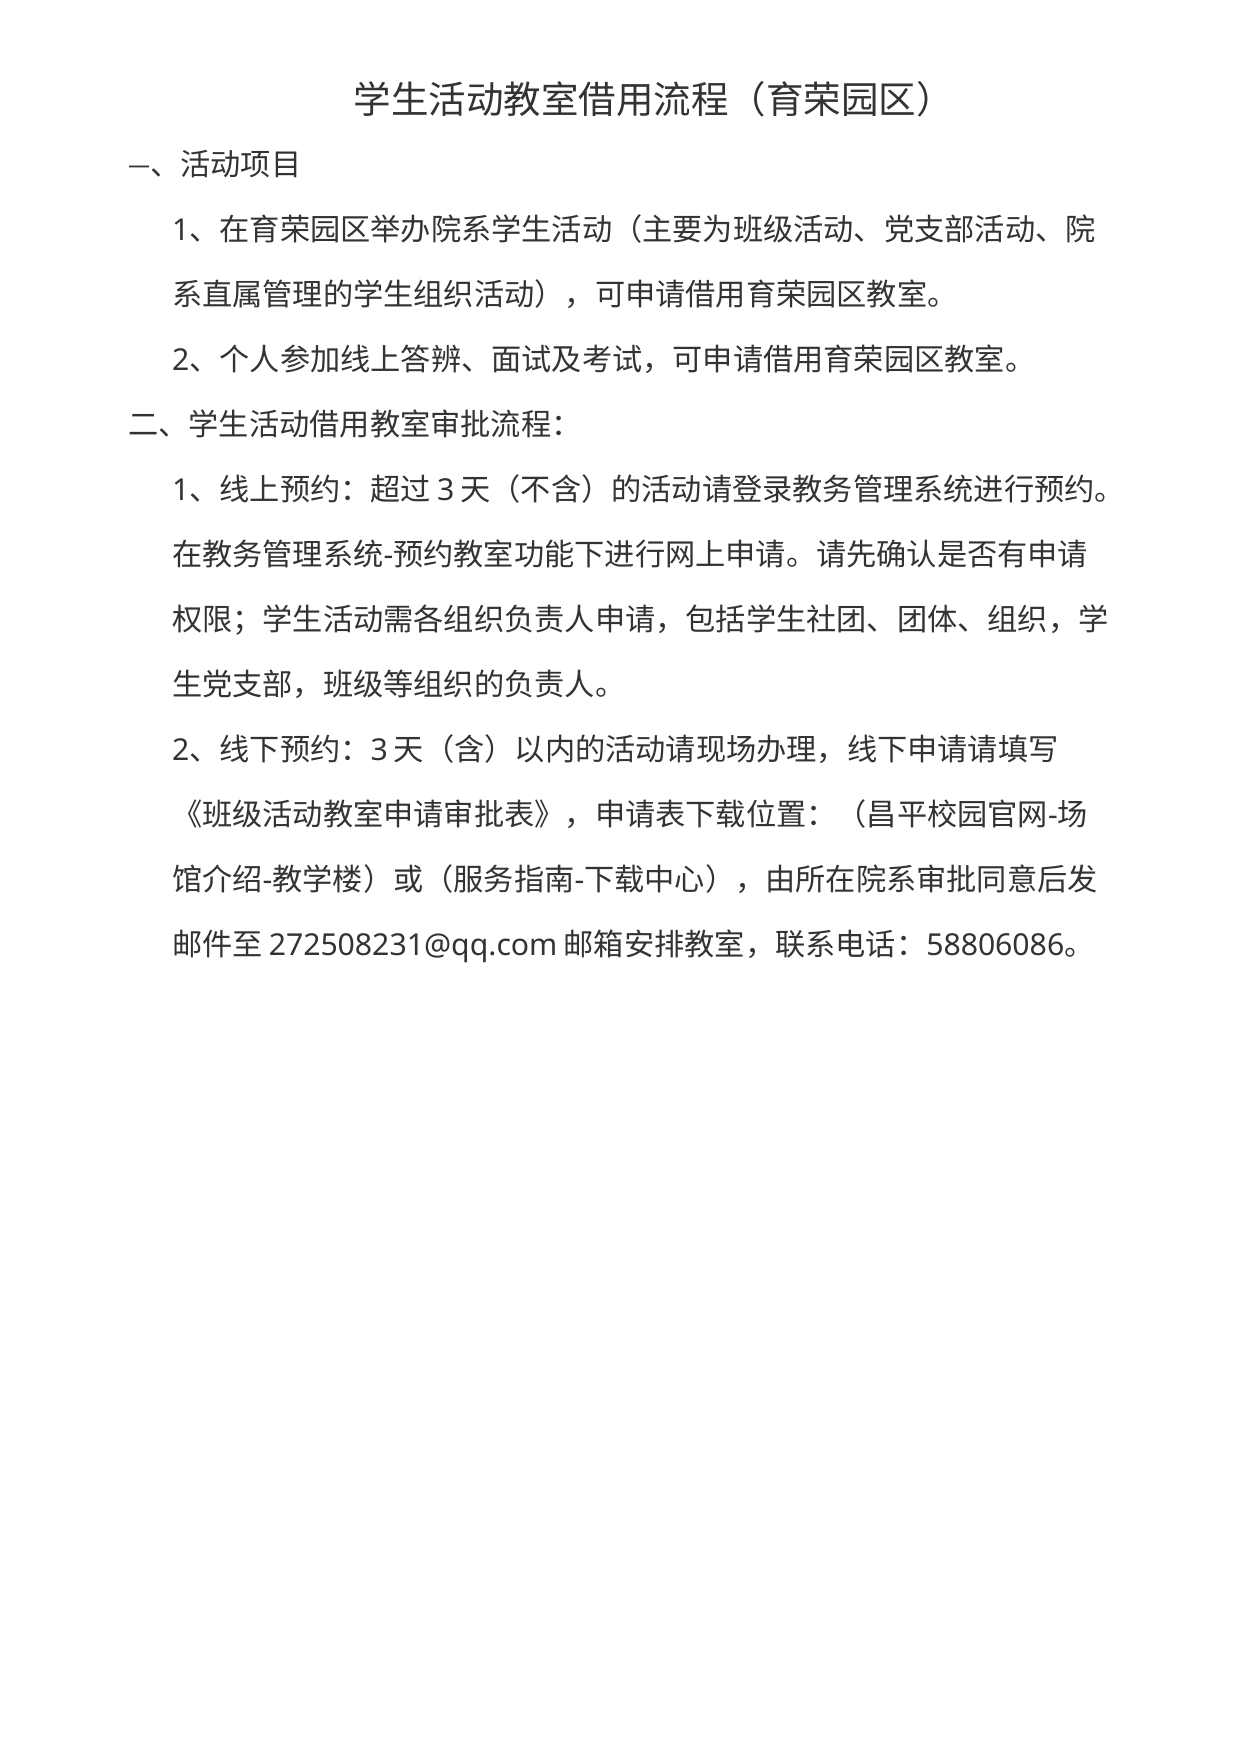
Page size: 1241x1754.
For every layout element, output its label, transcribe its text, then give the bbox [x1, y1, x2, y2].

text 2、线下预约：3天（含）以内的活动请现场办理，线下申请请填写《班级活动教室申请审批表》，申请表下载位置：（昌平校园官网-场馆介绍-教学楼）或（服务指南-下载中心），由所在院系审批同意后发邮件至272508231@qq.com邮箱安排教室，联系电话：58806086。 [172, 714, 1112, 974]
text 学生活动教室借用流程（育荣园区） [128, 64, 1112, 129]
text 1、线上预约：超过3天（不含）的活动请登录教务管理系统进行预约。在教务管理系统-预约教室功能下进行网上申请。请先确认是否有申请权限；学生活动需各组织负责人申请，包括学生社团、团体、组织，学生党支部，班级等组织的负责人。 [172, 454, 1112, 714]
text 二、学生活动借用教室审批流程： [128, 389, 1112, 454]
text 2、个人参加线上答辨、面试及考试，可申请借用育荣园区教室。 [172, 324, 1112, 389]
text 1、在育荣园区举办院系学生活动（主要为班级活动、党支部活动、院系直属管理的学生组织活动），可申请借用育荣园区教室。 [172, 194, 1112, 324]
text 一、活动项目 [128, 129, 1112, 194]
